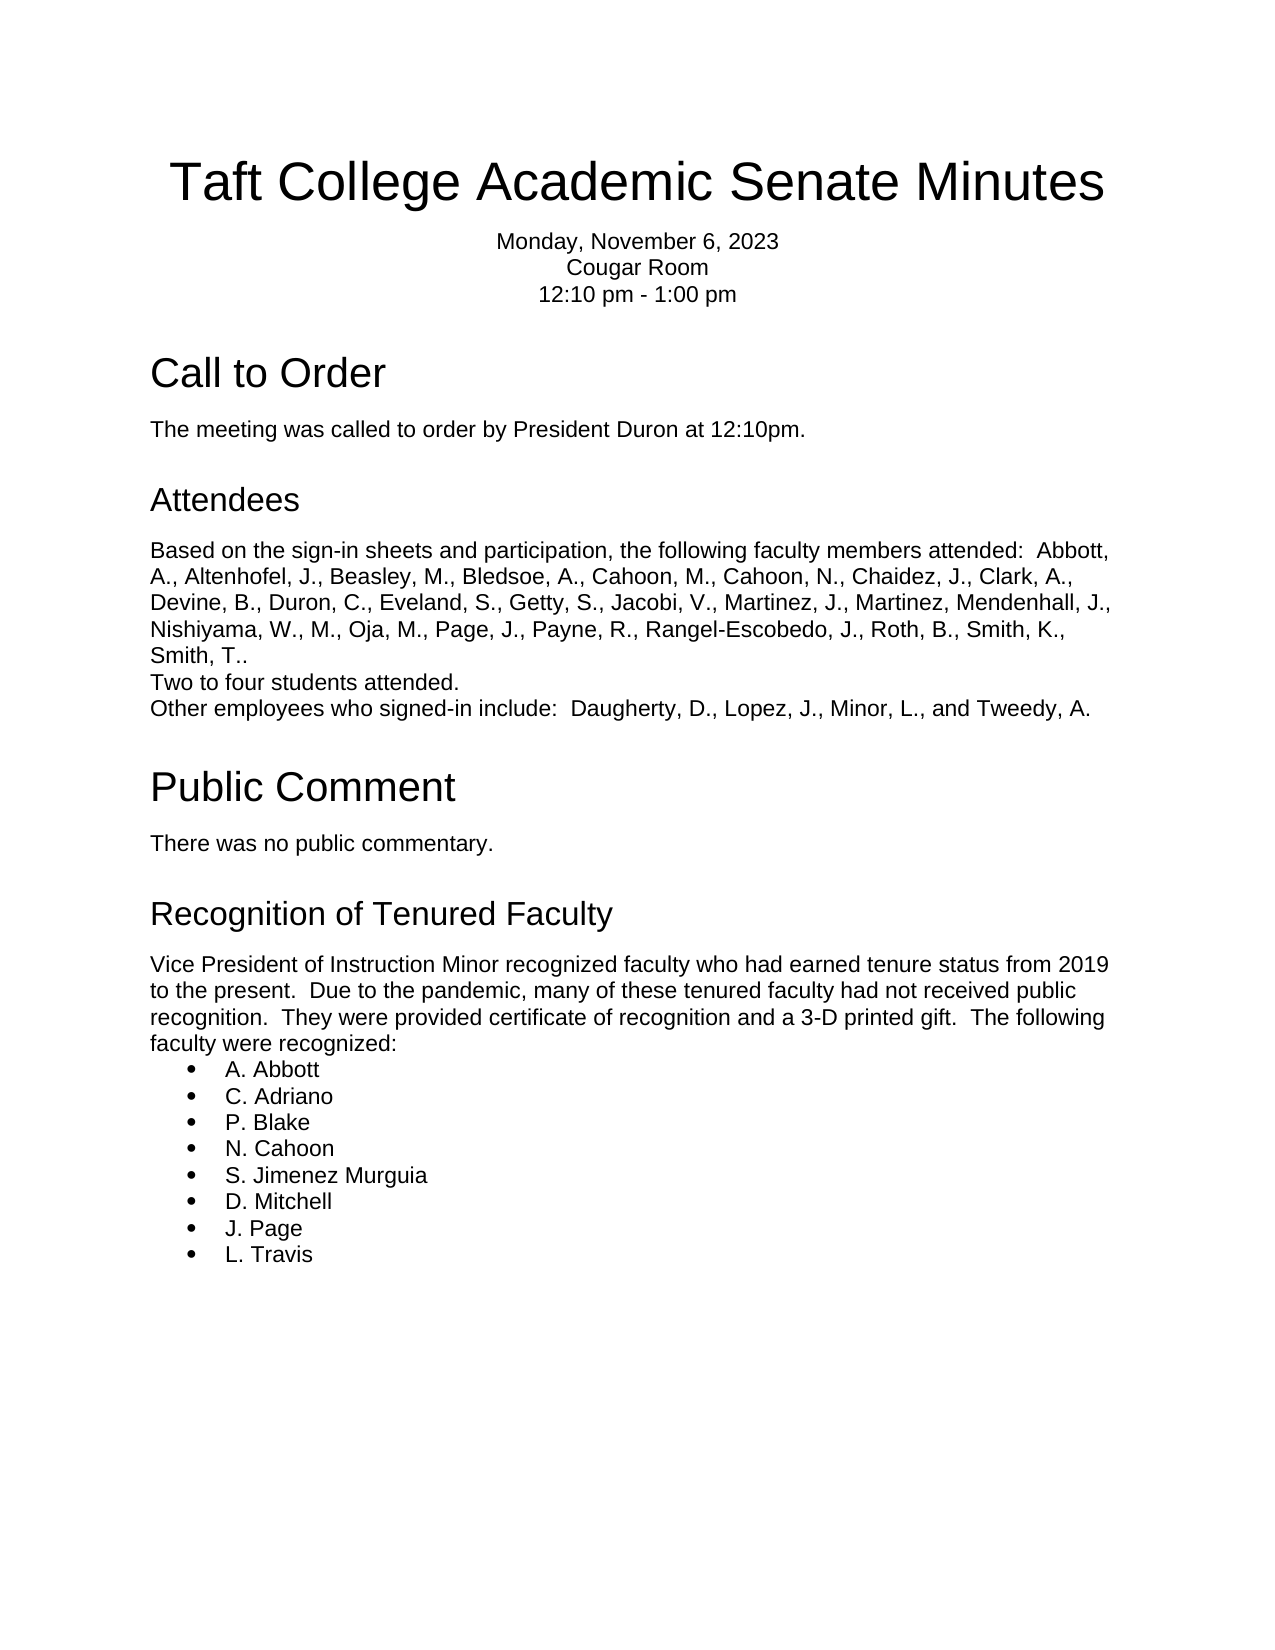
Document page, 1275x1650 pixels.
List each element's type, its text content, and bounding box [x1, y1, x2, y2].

title Taft College Academic Senate Minutes [150, 150, 1125, 212]
subtitle Recognition of Tenured Faculty [150, 894, 1125, 933]
text There was no public commentary. [150, 830, 1125, 857]
list J. Page [187, 1214, 1125, 1241]
list L. Travis [187, 1241, 1125, 1267]
text 12:10 pm - 1:00 pm [150, 281, 1125, 307]
text Monday, November 6, 2023 [150, 228, 1125, 254]
list A. Abbott [187, 1056, 1125, 1083]
list D. Mitchell [187, 1188, 1125, 1214]
subtitle Attendees [150, 480, 1125, 518]
text The meeting was called to order by President Duron at 12:10pm. [150, 416, 1125, 442]
list C. Adriano [187, 1083, 1125, 1109]
subtitle Call to Order [150, 348, 1125, 396]
text Other employees who signed-in include: Daugherty, D., Lopez, J., Minor, L., and Tweedy, A. [150, 695, 1125, 721]
list N. Cahoon [187, 1135, 1125, 1162]
list S. Jimenez Murguia [187, 1162, 1125, 1188]
text Vice President of Instruction Minor recognized faculty who had earned tenure status from 2019 to the present. Due to the pandemic, many of these tenured faculty had not received public recognition. They were provided certificate of recognition and a 3-D printed gift. The following faculty were recognized: [150, 951, 1125, 1056]
text Two to four students attended. [150, 668, 1125, 695]
text Cougar Room [150, 254, 1125, 281]
text Based on the sign-in sheets and participation, the following faculty members attended: Abbott, A., Altenhofel, J., Beasley, M., Bledsoe, A., Cahoon, M., Cahoon, N., Chaidez, J., Clark, A., Devine, B., Duron, C., Eveland, S., Getty, S., Jacobi, V., Martinez, J., Martinez, Mendenhall, J., Nishiyama, W., M., Oja, M., Page, J., Payne, R., Rangel-Escobedo, J., Roth, B., Smith, K., Smith, T.. [150, 537, 1125, 668]
subtitle Public Comment [150, 763, 1125, 811]
list P. Blake [187, 1109, 1125, 1135]
